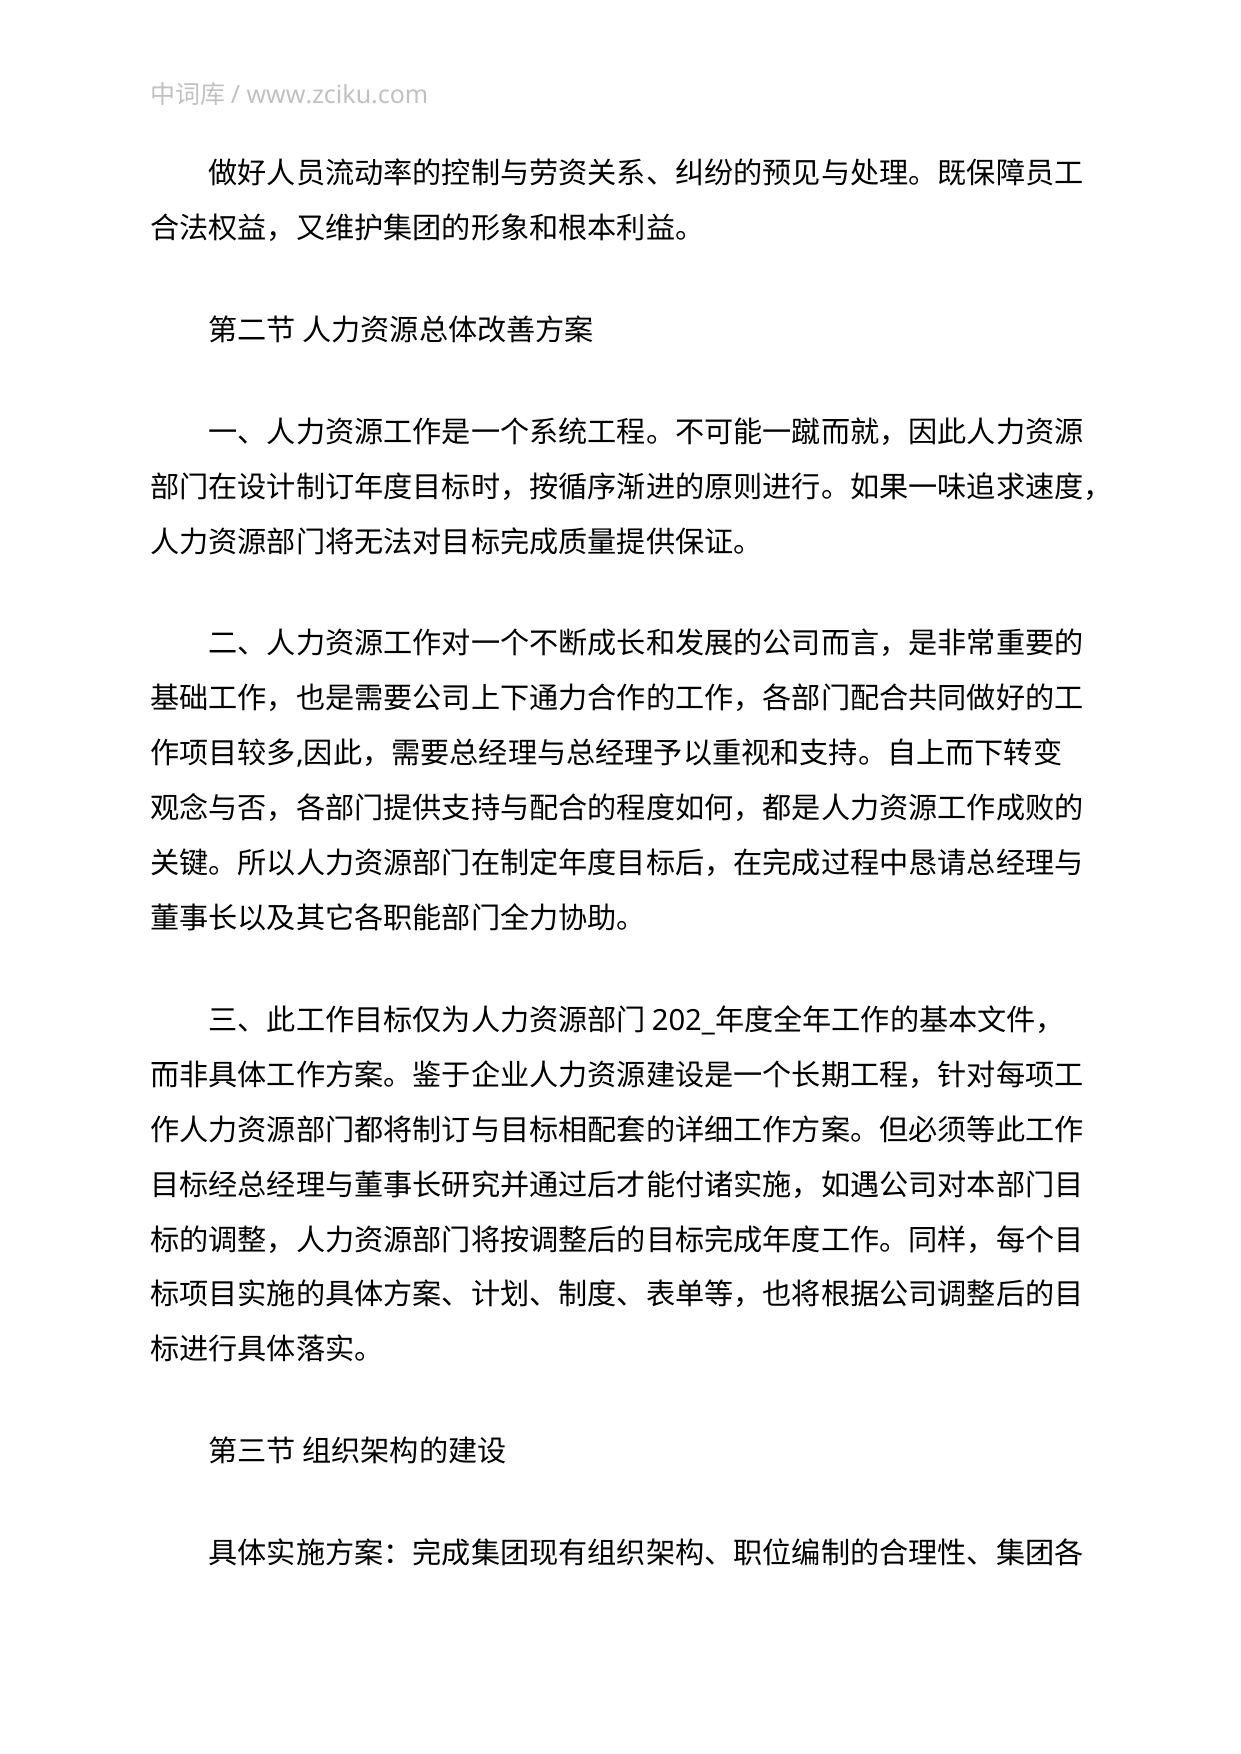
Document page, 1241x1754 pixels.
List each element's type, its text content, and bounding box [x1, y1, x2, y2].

text 二、人力资源工作对一个不断成长和发展的公司而言，是非常重要的基础工作，也是需要公司上下通力合作的工作，各部门配合共同做好的工作项目较多,因此，需要总经理与总经理予以重视和支持。自上而下转变观念与否，各部门提供支持与配合的程度如何，都是人力资源工作成败的关键。所以人力资源部门在制定年度目标后，在完成过程中恳请总经理与董事长以及其它各职能部门全力协助。 [150, 620, 1090, 937]
text 做好人员流动率的控制与劳资关系、纠纷的预见与处理。既保障员工合法权益，又维护集团的形象和根本利益。 [150, 150, 1090, 247]
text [150, 1529, 1090, 1572]
text 一、人力资源工作是一个系统工程。不可能一蹴而就，因此人力资源部门在设计制订年度目标时，按循序渐进的原则进行。如果一味追求速度，人力资源部门将无法对目标完成质量提供保证。 [150, 408, 1090, 561]
text 三、此工作目标仅为人力资源部门202_年度全年工作的基本文件，而非具体工作方案。鉴于企业人力资源建设是一个长期工程，针对每项工作人力资源部门都将制订与目标相配套的详细工作方案。但必须等此工作目标经总经理与董事长研究并通过后才能付诸实施，如遇公司对本部门目标的调整，人力资源部门将按调整后的目标完成年度工作。同样，每个目标项目实施的具体方案、计划、制度、表单等，也将根据公司调整后的目标进行具体落实。 [150, 996, 1090, 1368]
text 第三节 组织架构的建设 [150, 1428, 1090, 1470]
text 第二节 人力资源总体改善方案 [150, 307, 1090, 349]
